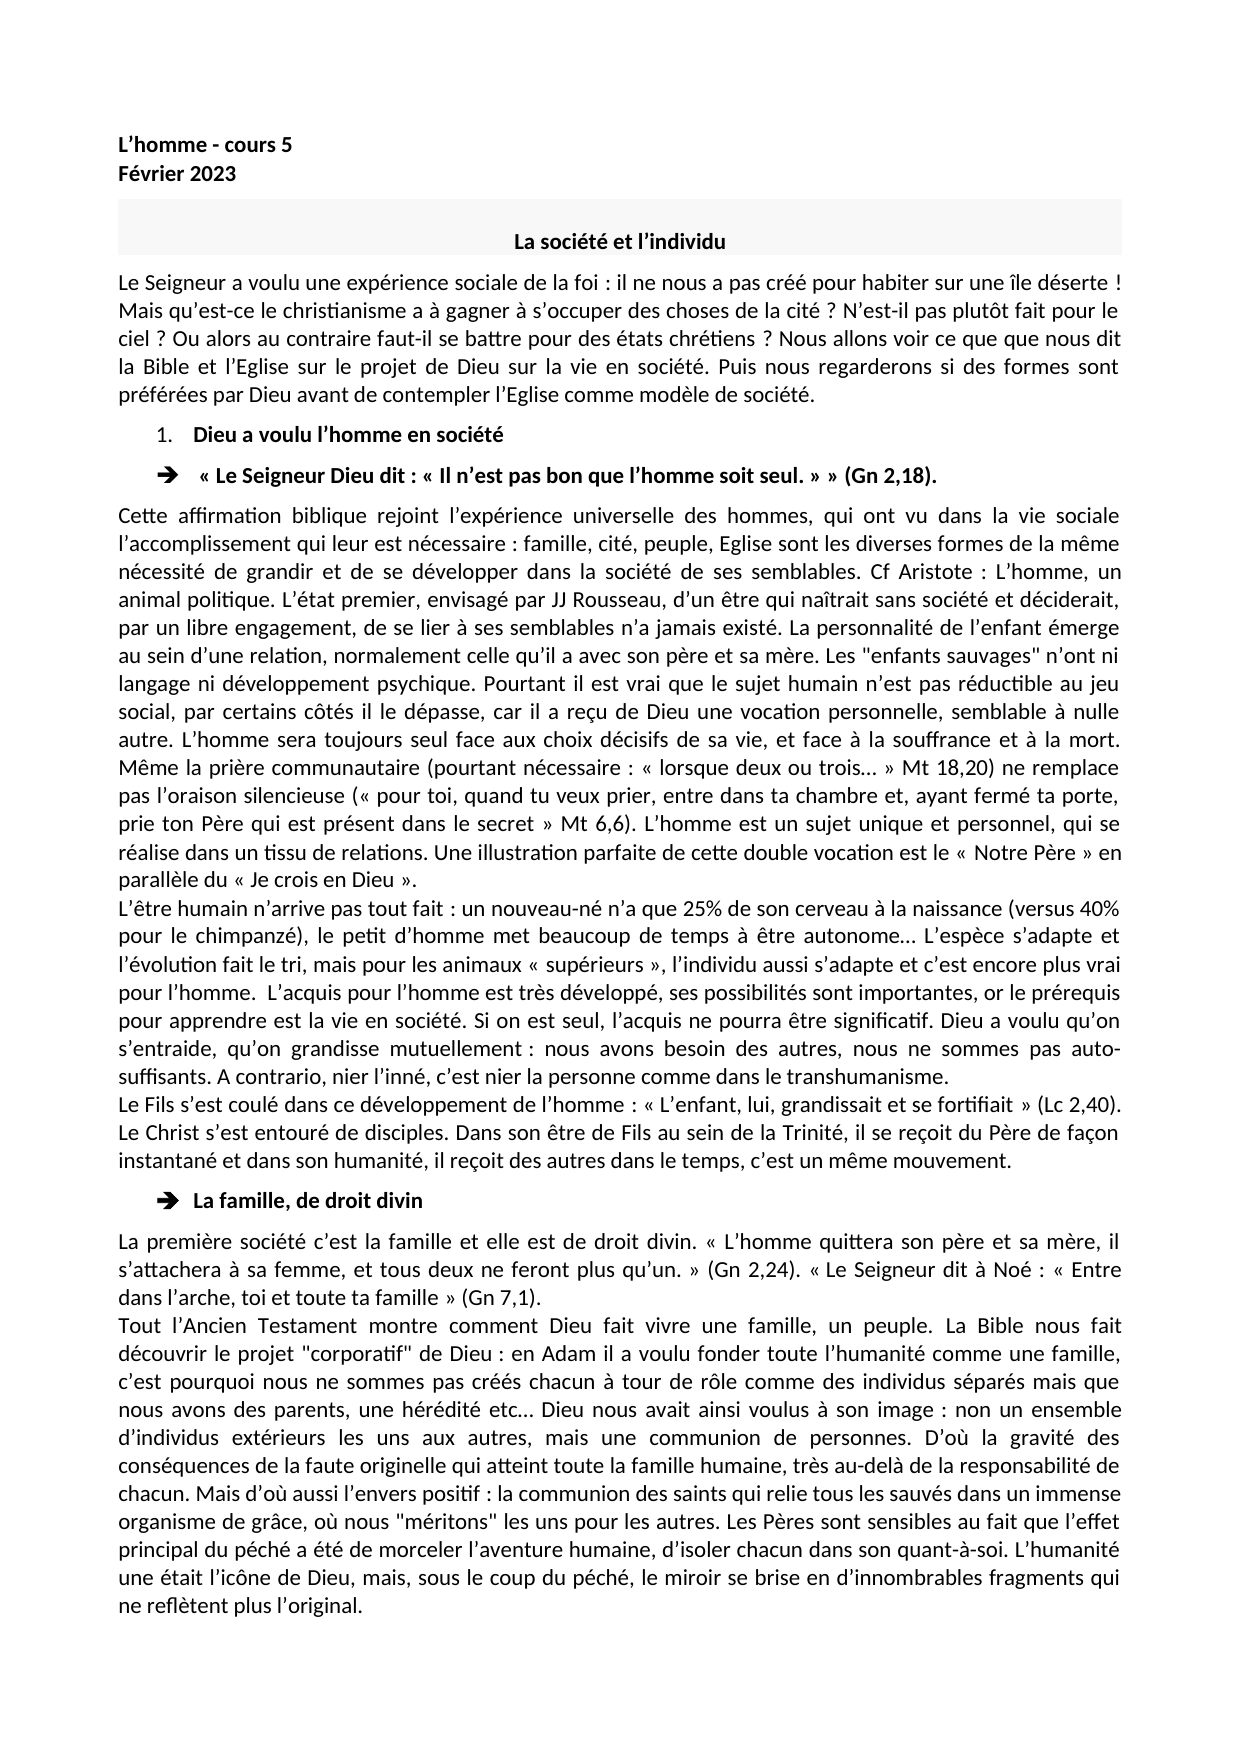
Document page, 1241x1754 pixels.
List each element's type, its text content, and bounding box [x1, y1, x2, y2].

list La famille, de droit divin [156, 1186, 1122, 1214]
list Dieu a voulu l’homme en société [156, 420, 1122, 448]
text Le Seigneur a voulu une expérience sociale de la foi : il ne nous a pas créé pour habiter sur une île déserte ! Mais qu’est-ce le christianisme a à gagner à s’occuper des choses de la cité ? N’est-il pas plutôt fait pour le ciel ? Ou alors au contraire faut-il se battre pour des états chrétiens ? Nous allons voir ce que que nous dit la Bible et l’Eglise sur le projet de Dieu sur la vie en société. Puis nous regarderons si des formes sont préférées par Dieu avant de contempler l’Eglise comme modèle de société. [118, 268, 1122, 408]
text La société et l’individu [118, 199, 1122, 255]
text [118, 1227, 1122, 1619]
text Cette affirmation biblique rejoint l’expérience universelle des hommes, qui ont vu dans la vie sociale l’accomplissement qui leur est nécessaire : famille, cité, peuple, Eglise sont les diverses formes de la même nécessité de grandir et de se développer dans la société de ses semblables. Cf Aristote : L’homme, un animal politique. L’état premier, envisagé par JJ Rousseau, d’un être qui naîtrait sans société et déciderait, par un libre engagement, de se lier à ses semblables n’a jamais existé. La personnalité de l’enfant émerge au sein d’une relation, normalement celle qu’il a avec son père et sa mère. Les "enfants sauvages" n’ont ni langage ni développement psychique. Pourtant il est vrai que le sujet humain n’est pas réductible au jeu social, par certains côtés il le dépasse, car il a reçu de Dieu une vocation personnelle, semblable à nulle autre. L’homme sera toujours seul face aux choix décisifs de sa vie, et face à la souffrance et à la mort. Même la prière communautaire (pourtant nécessaire : « lorsque deux ou trois… » Mt 18,20) ne remplace pas l’oraison silencieuse (« pour toi, quand tu veux prier, entre dans ta chambre et, ayant fermé ta porte, prie ton Père qui est présent dans le secret » Mt 6,6). L’homme est un sujet unique et personnel, qui se réalise dans un tissu de relations. Une illustration parfaite de cette double vocation est le « Notre Père » en parallèle du « Je crois en Dieu ». L’être humain n’arrive pas tout fait : un nouveau-né n’a que 25% de son cerveau à la naissance (versus 40% pour le chimpanzé), le petit d’homme met beaucoup de temps à être autonome… L’espèce s’adapte et l’évolution fait le tri, mais pour les animaux « supérieurs », l’individu aussi s’adapte et c’est encore plus vrai pour l’homme. L’acquis pour l’homme est très développé, ses possibilités sont importantes, or le prérequis pour apprendre est la vie en société. Si on est seul, l’acquis ne pourra être significatif. Dieu a voulu qu’on s’entraide, qu’on grandisse mutuellement : nous avons besoin des autres, nous ne sommes pas auto-suffisants. A contrario, nier l’inné, c’est nier la personne comme dans le transhumanisme. Le Fils s’est coulé dans ce développement de l’homme : « L’enfant, lui, grandissait et se fortifiait » (Lc 2,40). Le Christ s’est entouré de disciples. Dans son être de Fils au sein de la Trinité, il se reçoit du Père de façon instantané et dans son humanité, il reçoit des autres dans le temps, c’est un même mouvement. [118, 501, 1122, 1174]
text L’homme - cours 5 Février 2023 [118, 131, 1122, 187]
list « Le Seigneur Dieu dit : « Il n’est pas bon que l’homme soit seul. » » (Gn 2,18). [156, 461, 1122, 489]
